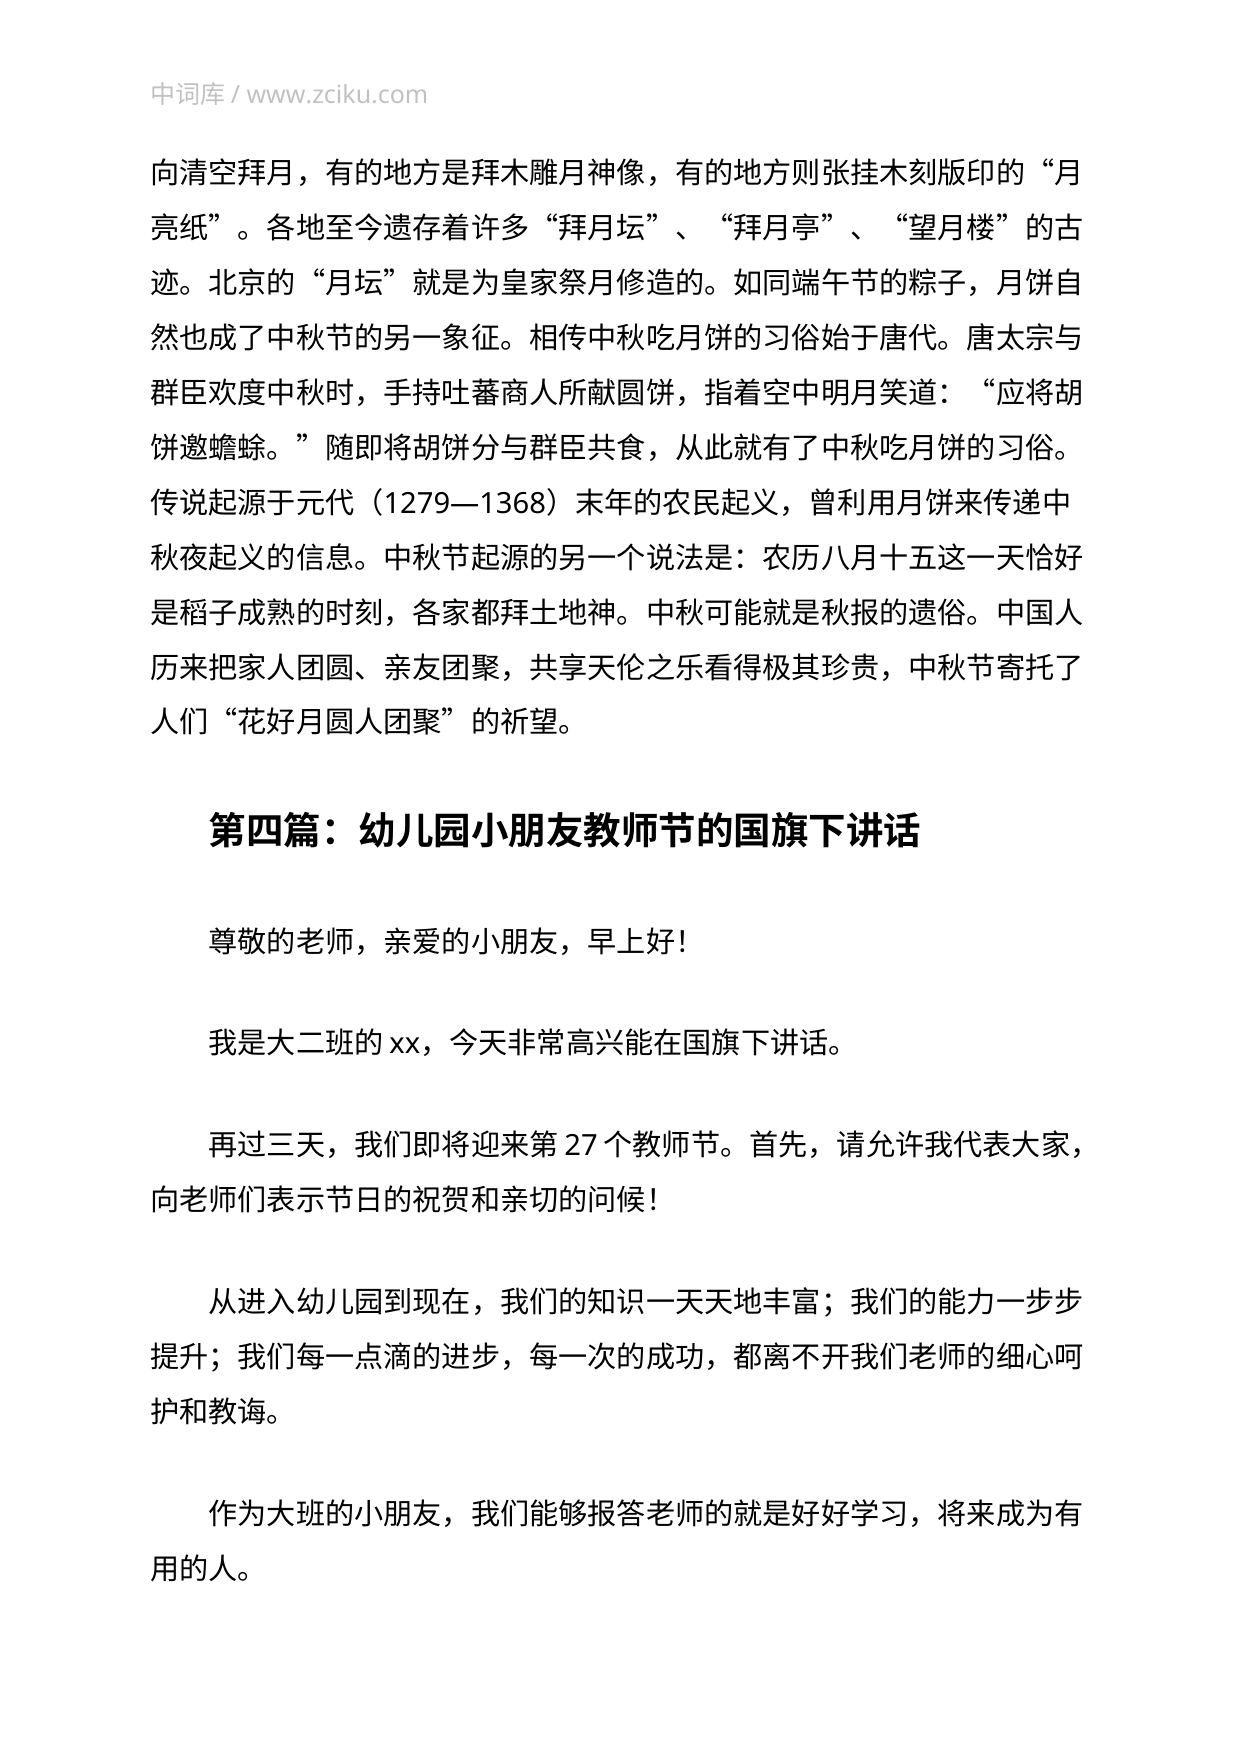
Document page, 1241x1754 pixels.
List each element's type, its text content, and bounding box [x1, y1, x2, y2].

text 第四篇：幼儿园小朋友教师节的国旗下讲话 [150, 801, 1090, 855]
text 作为大班的小朋友，我们能够报答老师的就是好好学习，将来成为有用的人。 [150, 1490, 1090, 1587]
text 我是大二班的xx，今天非常高兴能在国旗下讲话。 [150, 1020, 1090, 1062]
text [150, 150, 1090, 741]
text 从进入幼儿园到现在，我们的知识一天天地丰富；我们的能力一步步提升；我们每一点滴的进步，每一次的成功，都离不开我们老师的细心呵护和教诲。 [150, 1279, 1090, 1431]
text 再过三天，我们即将迎来第27个教师节。首先，请允许我代表大家，向老师们表示节日的祝贺和亲切的问候！ [150, 1122, 1090, 1219]
text 尊敬的老师，亲爱的小朋友，早上好！ [150, 918, 1090, 961]
